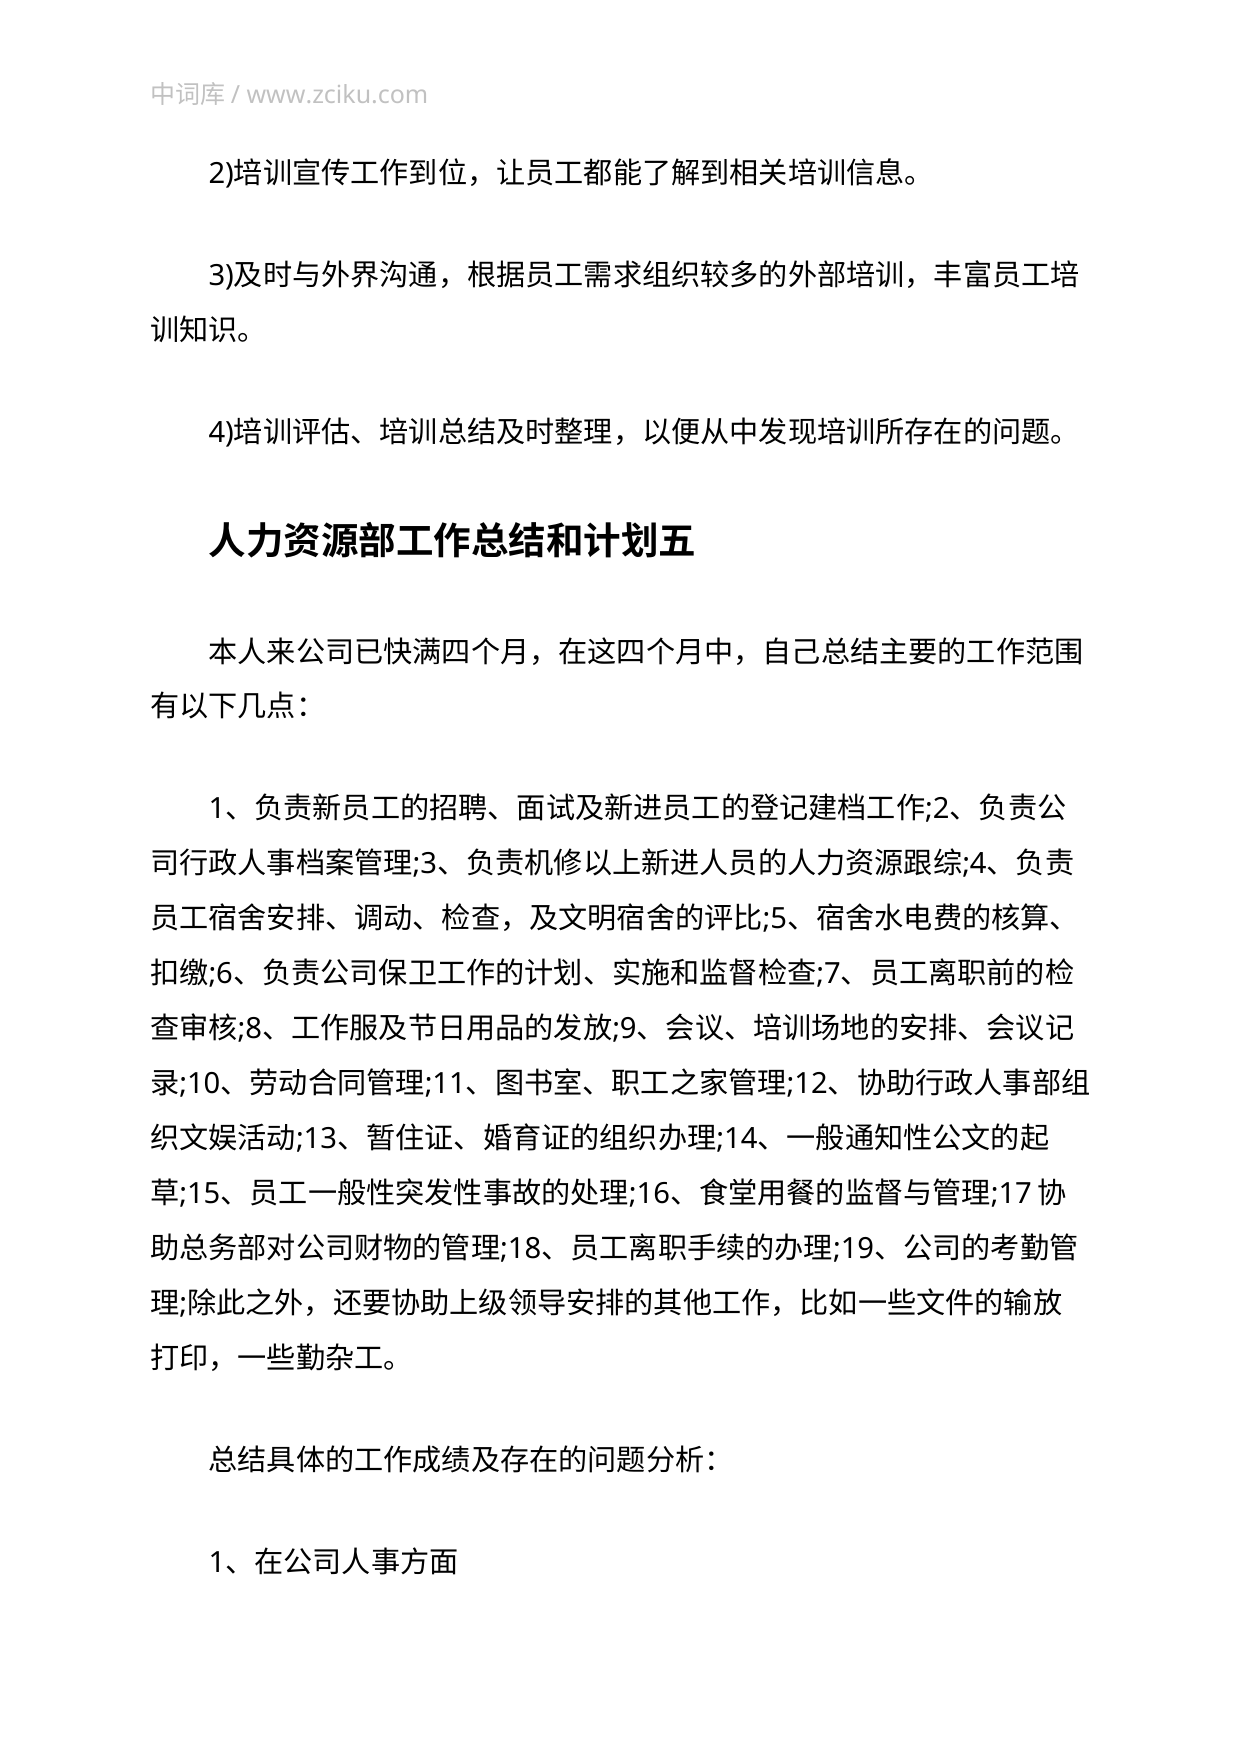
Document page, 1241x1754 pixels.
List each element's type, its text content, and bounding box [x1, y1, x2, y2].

text 1、负责新员工的招聘、面试及新进员工的登记建档工作;2、负责公司行政人事档案管理;3、负责机修以上新进人员的人力资源跟综;4、负责员工宿舍安排、调动、检查，及文明宿舍的评比;5、宿舍水电费的核算、扣缴;6、负责公司保卫工作的计划、实施和监督检查;7、员工离职前的检查审核;8、工作服及节日用品的发放;9、会议、培训场地的安排、会议记录;10、劳动合同管理;11、图书室、职工之家管理;12、协助行政人事部组织文娱活动;13、暂住证、婚育证的组织办理;14、一般通知性公文的起草;15、员工一般性突发性事故的处理;16、食堂用餐的监督与管理;17协助总务部对公司财物的管理;18、员工离职手续的办理;19、公司的考勤管理;除此之外，还要协助上级领导安排的其他工作，比如一些文件的输放打印，一些勤杂工。 [150, 785, 1090, 1377]
text 本人来公司已快满四个月，在这四个月中，自己总结主要的工作范围有以下几点： [150, 628, 1090, 725]
text 1、在公司人事方面 [150, 1538, 1090, 1581]
text 人力资源部工作总结和计划五 [150, 511, 1090, 565]
text 4)培训评估、培训总结及时整理，以便从中发现培训所存在的问题。 [150, 409, 1090, 451]
text 2)培训宣传工作到位，让员工都能了解到相关培训信息。 [150, 150, 1090, 192]
text 总结具体的工作成绩及存在的问题分析： [150, 1437, 1090, 1479]
text 3)及时与外界沟通，根据员工需求组织较多的外部培训，丰富员工培训知识。 [150, 252, 1090, 349]
